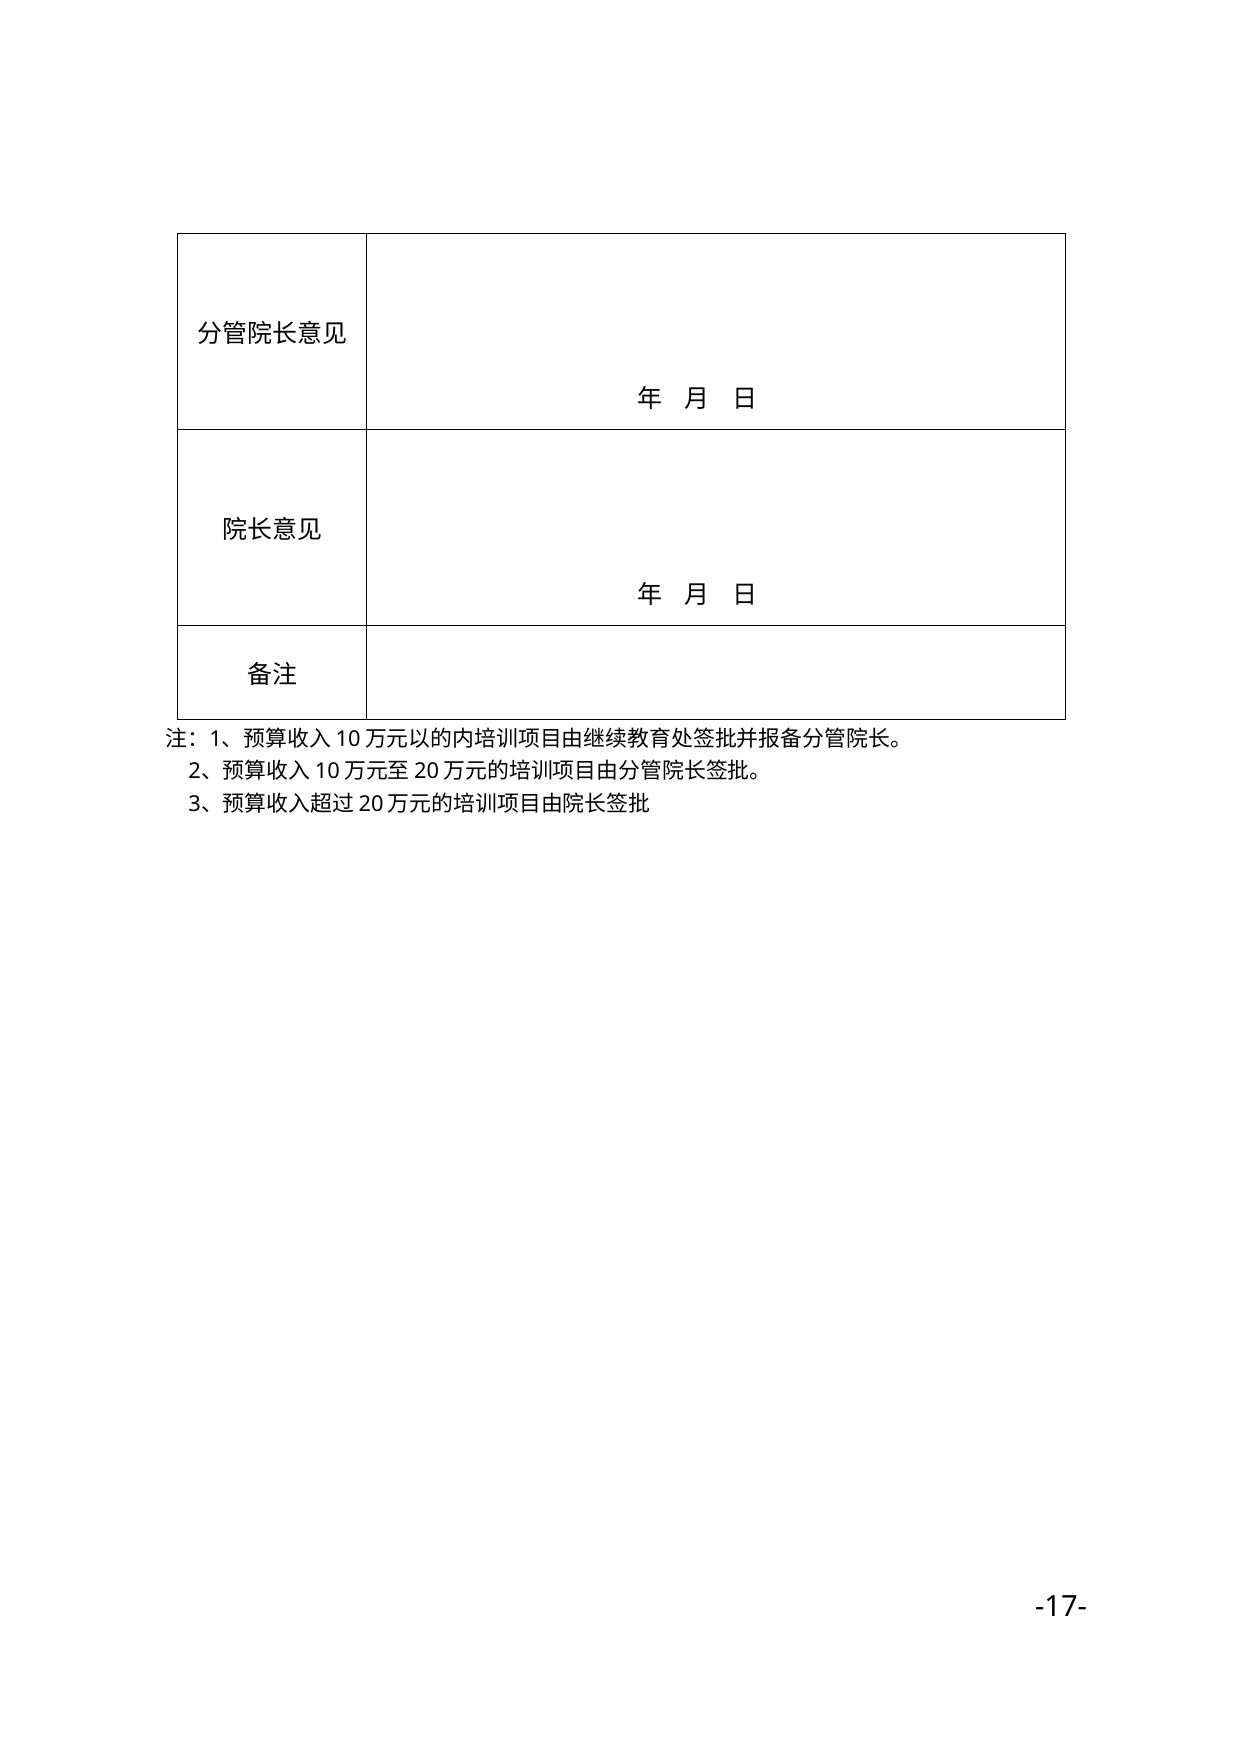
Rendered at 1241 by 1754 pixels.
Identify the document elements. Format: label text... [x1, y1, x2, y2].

table_cell 备注 [178, 626, 366, 719]
table_cell 院长意见 [178, 430, 366, 625]
table_cell [367, 626, 1065, 719]
table_cell 年 月 日 [367, 430, 1065, 625]
text 3、预算收入超过20万元的培训项目由院长签批 [165, 785, 1087, 818]
table_cell 年 月 日 [367, 234, 1065, 429]
text 注：1、预算收入10万元以的内培训项目由继续教育处签批并报备分管院长。 [165, 720, 1087, 753]
table_cell 分管院长意见 [178, 234, 366, 429]
text 2、预算收入10万元至20万元的培训项目由分管院长签批。 [165, 753, 1087, 785]
